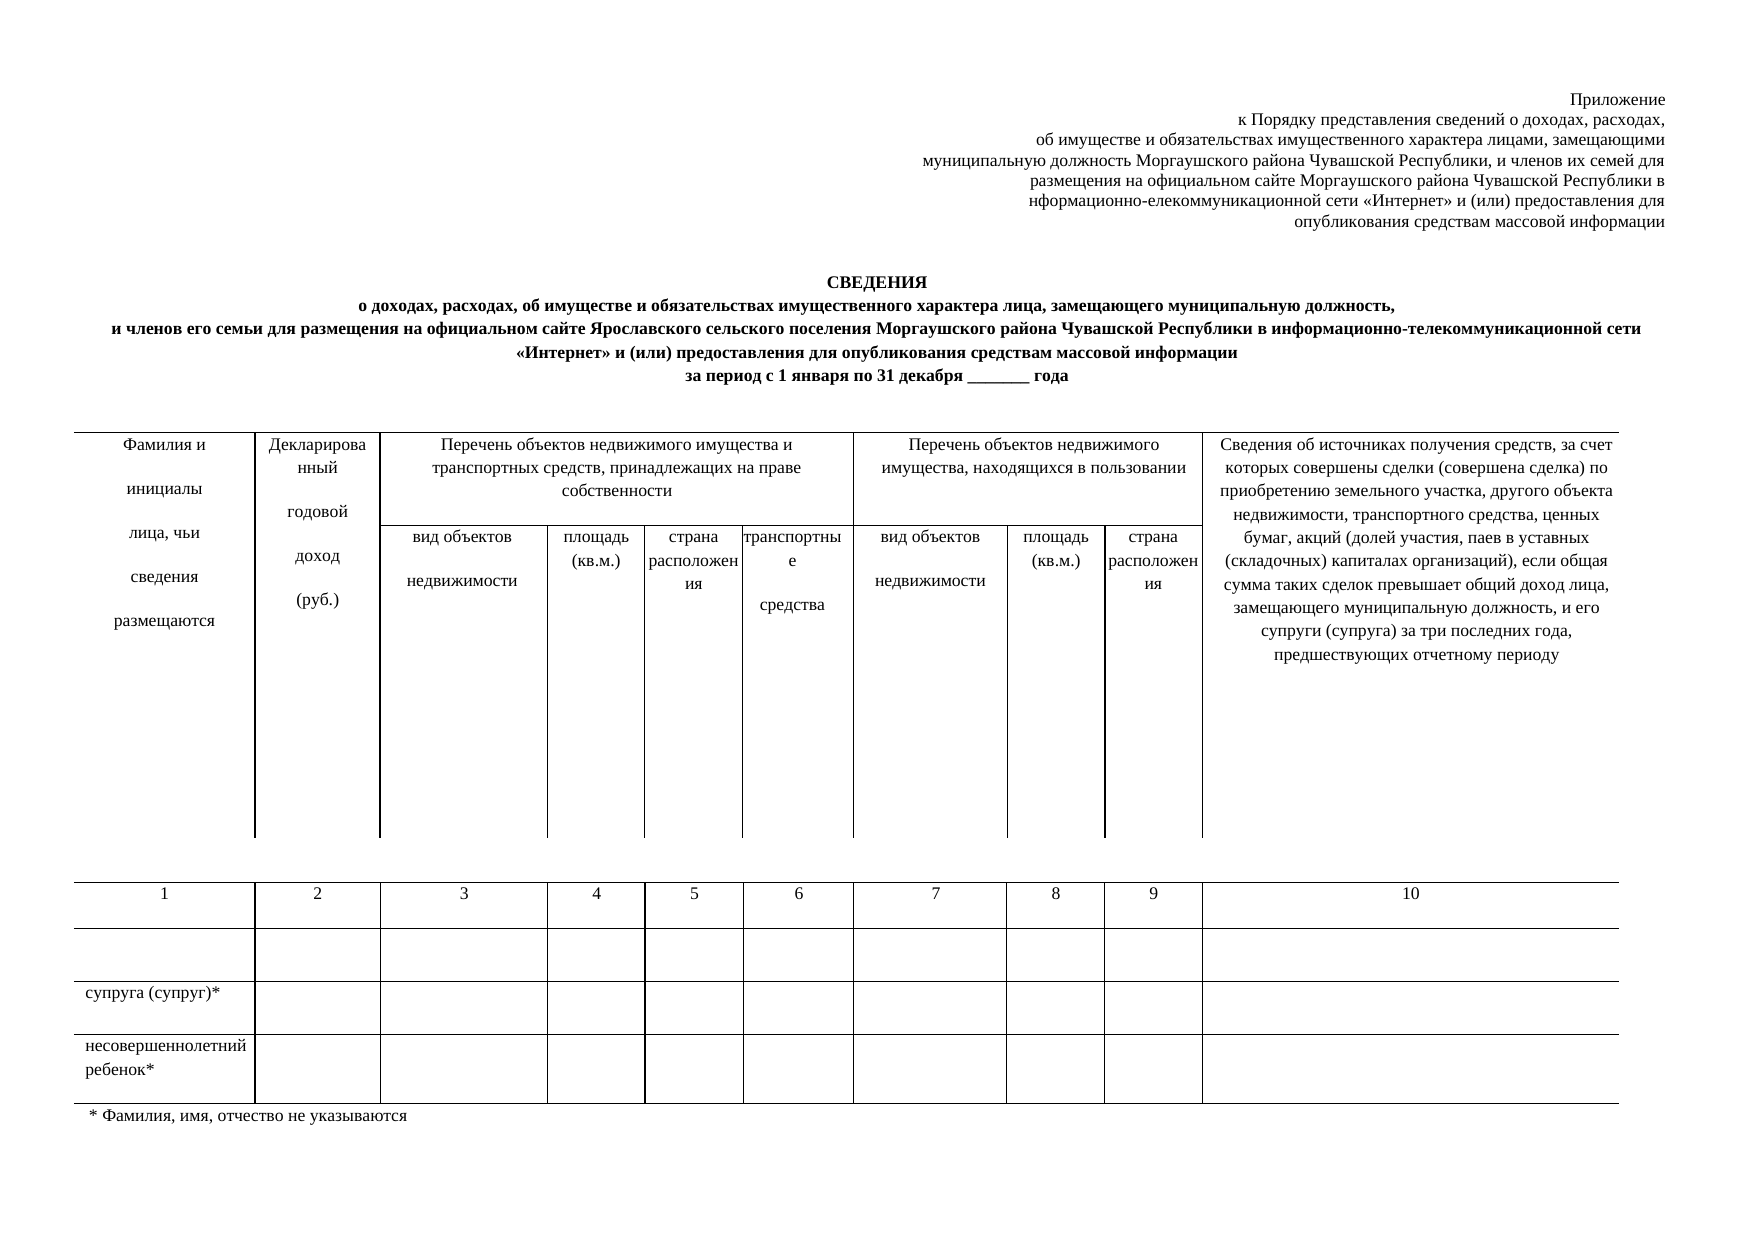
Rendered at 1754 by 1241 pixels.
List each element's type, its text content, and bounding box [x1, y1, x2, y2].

table_header Перечень объектов недвижимого имущества, находящихся в пользовании [854, 433, 1202, 525]
table_cell [381, 1035, 547, 1103]
table_cell [256, 1035, 380, 1103]
table_cell [646, 1035, 743, 1103]
table_cell [1007, 1035, 1104, 1103]
table_cell [1203, 1035, 1619, 1103]
table_cell [646, 982, 743, 1034]
table_cell страна расположения [645, 526, 742, 838]
table_cell вид объектов недвижимости [854, 526, 1007, 838]
table_cell [744, 929, 853, 981]
table_cell [381, 929, 547, 981]
table_header 1 [74, 883, 254, 928]
table_header 6 [744, 883, 853, 928]
table_cell [1105, 929, 1202, 981]
table_cell [1105, 1035, 1202, 1103]
table_cell [381, 982, 547, 1034]
table_cell [854, 982, 1006, 1034]
text Сведения [89, 271, 1665, 292]
table_header Сведения об источниках получения средств, за счет которых совершены сделки (совершена сделка) по приобретению земельного участка, другого объекта недвижимости, транспортного средства, ценных бумаг, акций (долей участия, паев в уставных (складочных) капиталах организаций), если общая сумма таких сделок превышает общий доход лица, замещающего муниципальную должность, и его супруги (супруга) за три последних года, предшествующих отчетному периоду [1203, 433, 1619, 838]
table_cell транспортные средства [743, 526, 853, 838]
table_cell [548, 982, 644, 1034]
text и членов его семьи для размещения на официальном сайте Ярославского сельского поселения Моргаушского района Чувашской Республики в информационно-телекоммуникационной сети «Интернет» и (или) предоставления для опубликования средствам массовой информации [89, 318, 1665, 362]
table_header 5 [646, 883, 743, 928]
text за период с 1 января по 31 декабря _______ года [89, 365, 1665, 385]
table_cell страна расположения [1106, 526, 1202, 838]
text об имуществе и обязательствах имущественного характера лицами, замещающими муниципальную должность Моргаушского района Чувашской Республики, и членов их семей для размещения на официальном сайте Моргаушского района Чувашской Республики в нформационно-елекоммуникационной сети «Интернет» и (или) предоставления для опубликования средствам массовой информации [914, 129, 1665, 231]
text Приложение [1034, 89, 1665, 109]
table_cell [854, 1035, 1006, 1103]
table_cell площадь (кв.м.) [1008, 526, 1104, 838]
table_header 7 [854, 883, 1006, 928]
table_cell [1105, 982, 1202, 1034]
table_cell вид объектов недвижимости [381, 526, 547, 838]
table_cell площадь (кв.м.) [548, 526, 644, 838]
table_cell [1203, 982, 1619, 1034]
table_header 10 [1203, 883, 1619, 928]
table_header 4 [548, 883, 644, 928]
table_header 2 [256, 883, 380, 928]
table_cell [744, 1035, 853, 1103]
table_header 3 [381, 883, 547, 928]
table_cell [256, 929, 380, 981]
table_cell [1007, 929, 1104, 981]
text к Порядку представления сведений о доходах, расходах, [970, 109, 1665, 129]
text о доходах, расходах, об имуществе и обязательствах имущественного характера лица, замещающего муниципальную должность, [89, 295, 1665, 315]
table_header 9 [1105, 883, 1202, 928]
table_cell супруга (супруг)* [74, 982, 254, 1034]
table_cell [548, 929, 644, 981]
table_header Декларированный годовой доход (руб.) [256, 433, 379, 838]
table_header Перечень объектов недвижимого имущества и транспортных средств, принадлежащих на праве собственности [381, 433, 853, 525]
table_cell [744, 982, 853, 1034]
table_cell [1007, 982, 1104, 1034]
table_cell [74, 929, 254, 981]
table_cell [256, 982, 380, 1034]
table_cell [548, 1035, 644, 1103]
table_cell несовершеннолетний ребенок* [74, 1035, 254, 1103]
table_header Фамилия и инициалы лица, чьи сведения размещаются [74, 433, 254, 838]
table_cell [854, 929, 1006, 981]
table_cell [1203, 929, 1619, 981]
text * Фамилия, имя, отчество не указываются [89, 1104, 1665, 1125]
table_header 8 [1007, 883, 1104, 928]
table_cell [646, 929, 743, 981]
